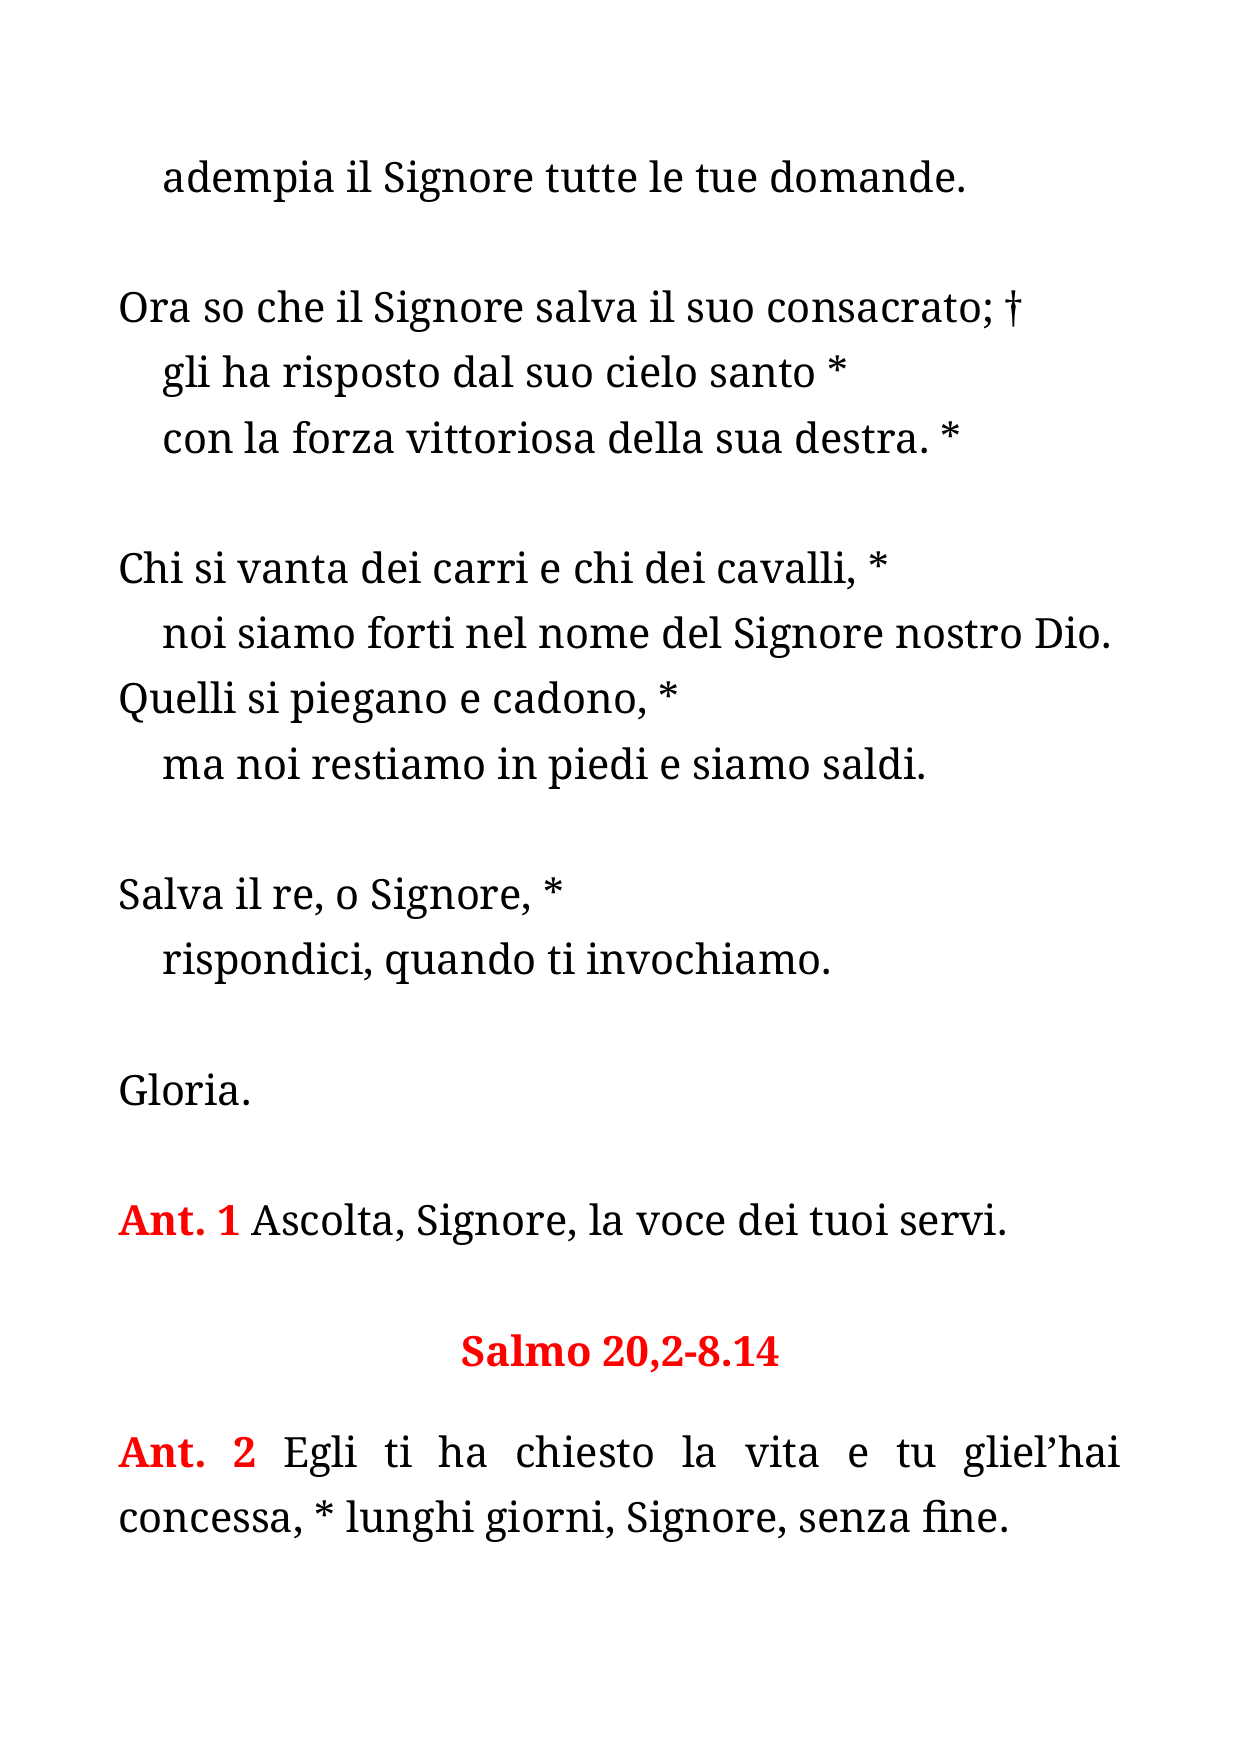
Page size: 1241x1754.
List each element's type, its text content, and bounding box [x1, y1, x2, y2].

text Ant. 1 Ascolta, Signore, la voce dei tuoi servi. [118, 1191, 1122, 1248]
text rispondici, quando ti invochiamo. [118, 930, 1122, 987]
text Salva il re, o Signore, * [118, 865, 1122, 922]
text Salmo 20,2-8.14 [118, 1321, 1122, 1378]
text Quelli si piegano e cadono, * [118, 669, 1122, 726]
text ma noi restiamo in piedi e siamo saldi. [118, 734, 1122, 791]
text gli ha risposto dal suo cielo santo * [118, 343, 1122, 400]
text Ant. 2 Egli ti ha chiesto la vita e tu gliel’hai concessa, * lunghi giorni, Signore, senza fine. [118, 1422, 1122, 1544]
text con la forza vittoriosa della sua destra. * [118, 408, 1122, 465]
text Ora so che il Signore salva il suo consacrato; † [118, 278, 1122, 335]
text Chi si vanta dei carri e chi dei cavalli, * [118, 539, 1122, 596]
text adempia il Signore tutte le tue domande. [118, 148, 1122, 204]
text Gloria. [118, 1061, 1122, 1117]
text noi siamo forti nel nome del Signore nostro Dio. [118, 604, 1122, 661]
